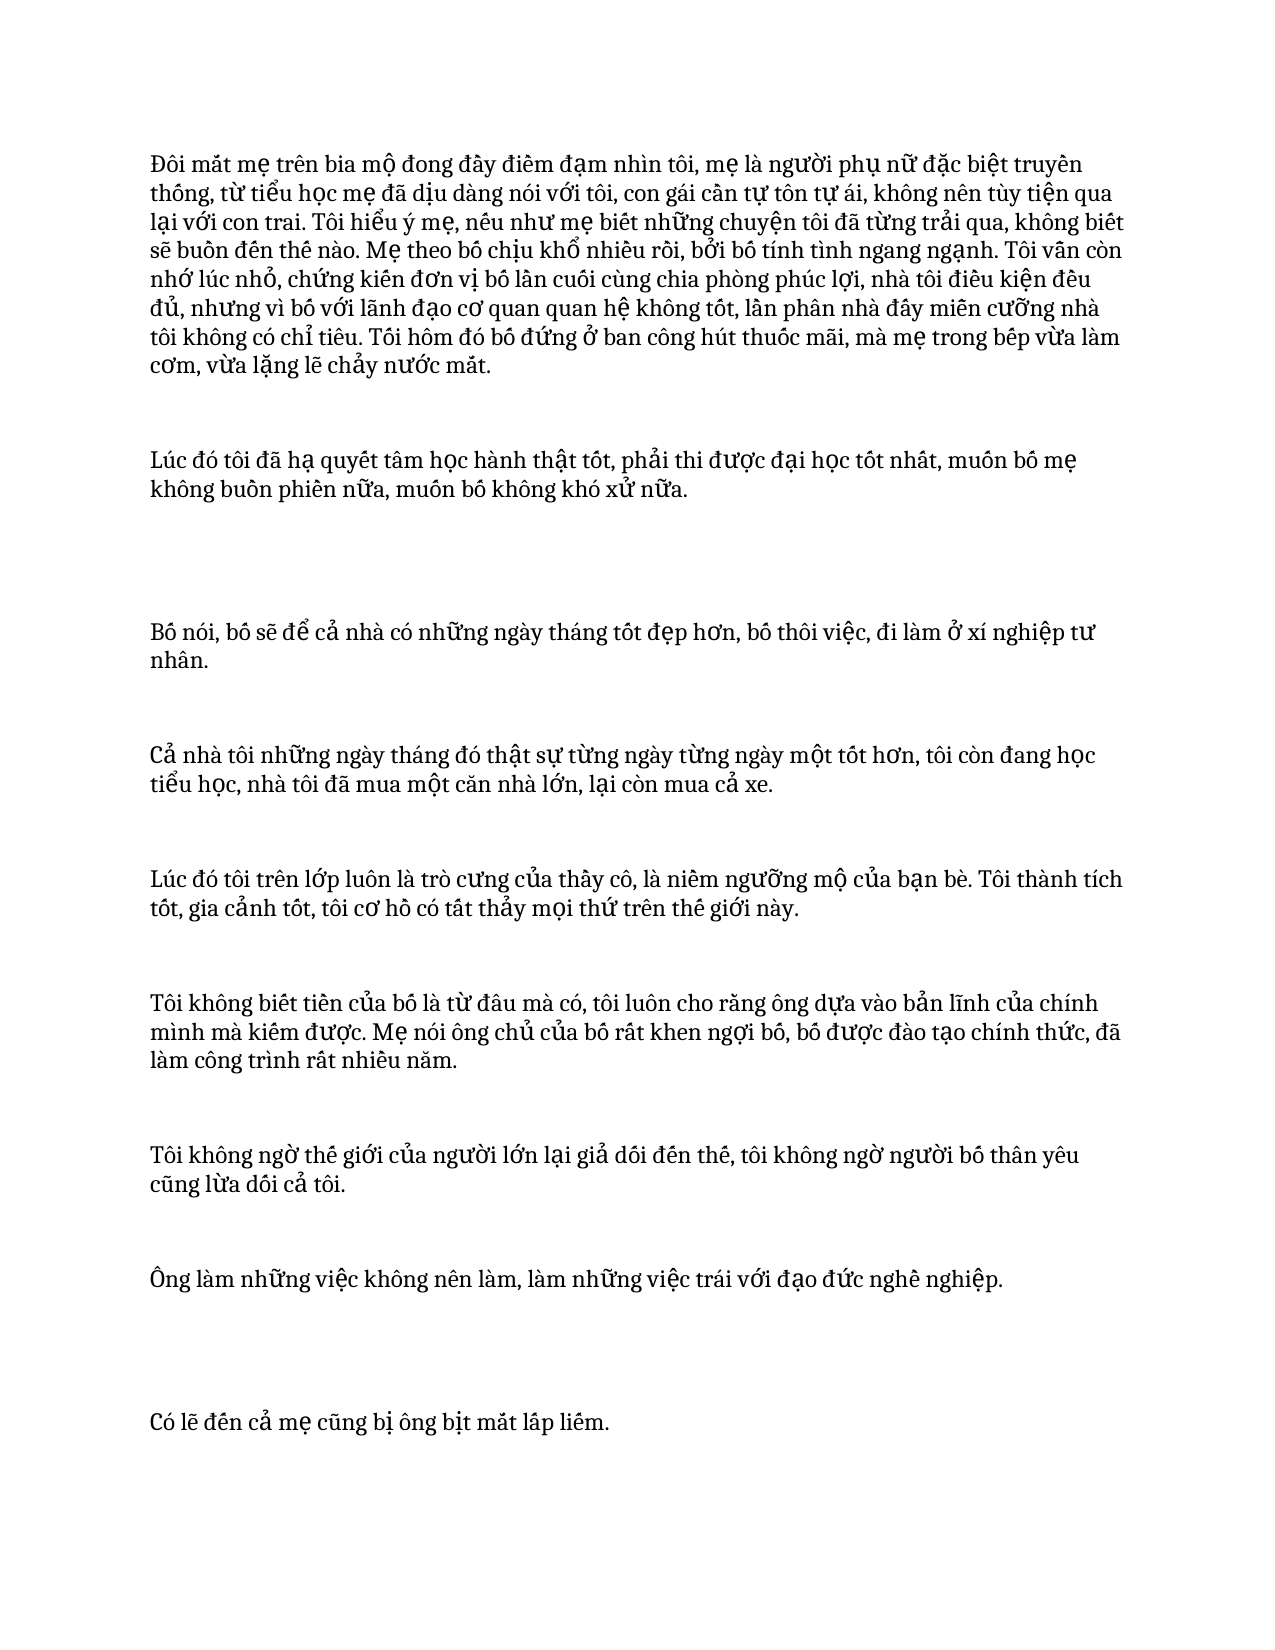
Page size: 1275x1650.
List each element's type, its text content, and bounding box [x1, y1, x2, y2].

text Lúc đó tôi đã hạ quyết tâm học hành thật tốt, phải thi được đại học tốt nhất, muốn bố mẹ không buồn phiền nữa, muốn bố không khó xử nữa. [150, 446, 1125, 504]
text Cả nhà tôi những ngày tháng đó thật sự từng ngày từng ngày một tốt hơn, tôi còn đang học tiểu học, nhà tôi đã mua một căn nhà lớn, lại còn mua cả xe. [150, 741, 1125, 799]
text Tôi không ngờ thế giới của người lớn lại giả dối đến thế, tôi không ngờ người bố thân yêu cũng lừa dối cả tôi. [150, 1141, 1125, 1199]
text Ông làm những việc không nên làm, làm những việc trái với đạo đức nghề nghiệp. [150, 1265, 1125, 1294]
text Đôi mắt mẹ trên bia mộ đong đầy điềm đạm nhìn tôi, mẹ là người phụ nữ đặc biệt truyền thống, từ tiểu học mẹ đã dịu dàng nói với tôi, con gái cần tự tôn tự ái, không nên tùy tiện qua lại với con trai. Tôi hiểu ý mẹ, nếu như mẹ biết những chuyện tôi đã từng trải qua, không biết sẽ buồn đến thế nào. Mẹ theo bố chịu khổ nhiều rồi, bởi bố tính tình ngang ngạnh. Tôi vẫn còn nhớ lúc nhỏ, chứng kiến đơn vị bố lần cuối cùng chia phòng phúc lợi, nhà tôi điều kiện đều đủ, nhưng vì bố với lãnh đạo cơ quan quan hệ không tốt, lần phân nhà đấy miễn cưỡng nhà tôi không có chỉ tiêu. Tối hôm đó bố đứng ở ban công hút thuốc mãi, mà mẹ trong bếp vừa làm cơm, vừa lặng lẽ chảy nước mắt. [150, 150, 1125, 380]
text Tôi không biết tiền của bố là từ đâu mà có, tôi luôn cho rằng ông dựa vào bản lĩnh của chính mình mà kiếm được. Mẹ nói ông chủ của bố rất khen ngợi bố, bố được đào tạo chính thức, đã làm công trình rất nhiều năm. [150, 989, 1125, 1075]
text Bố nói, bố sẽ để cả nhà có những ngày tháng tốt đẹp hơn, bố thôi việc, đi làm ở xí nghiệp tư nhân. [150, 617, 1125, 675]
text Có lẽ đến cả mẹ cũng bị ông bịt mắt lấp liếm. [150, 1407, 1125, 1436]
text Lúc đó tôi trên lớp luôn là trò cưng của thầy cô, là niềm ngưỡng mộ của bạn bè. Tôi thành tích tốt, gia cảnh tốt, tôi cơ hồ có tất thảy mọi thứ trên thế giới này. [150, 865, 1125, 922]
